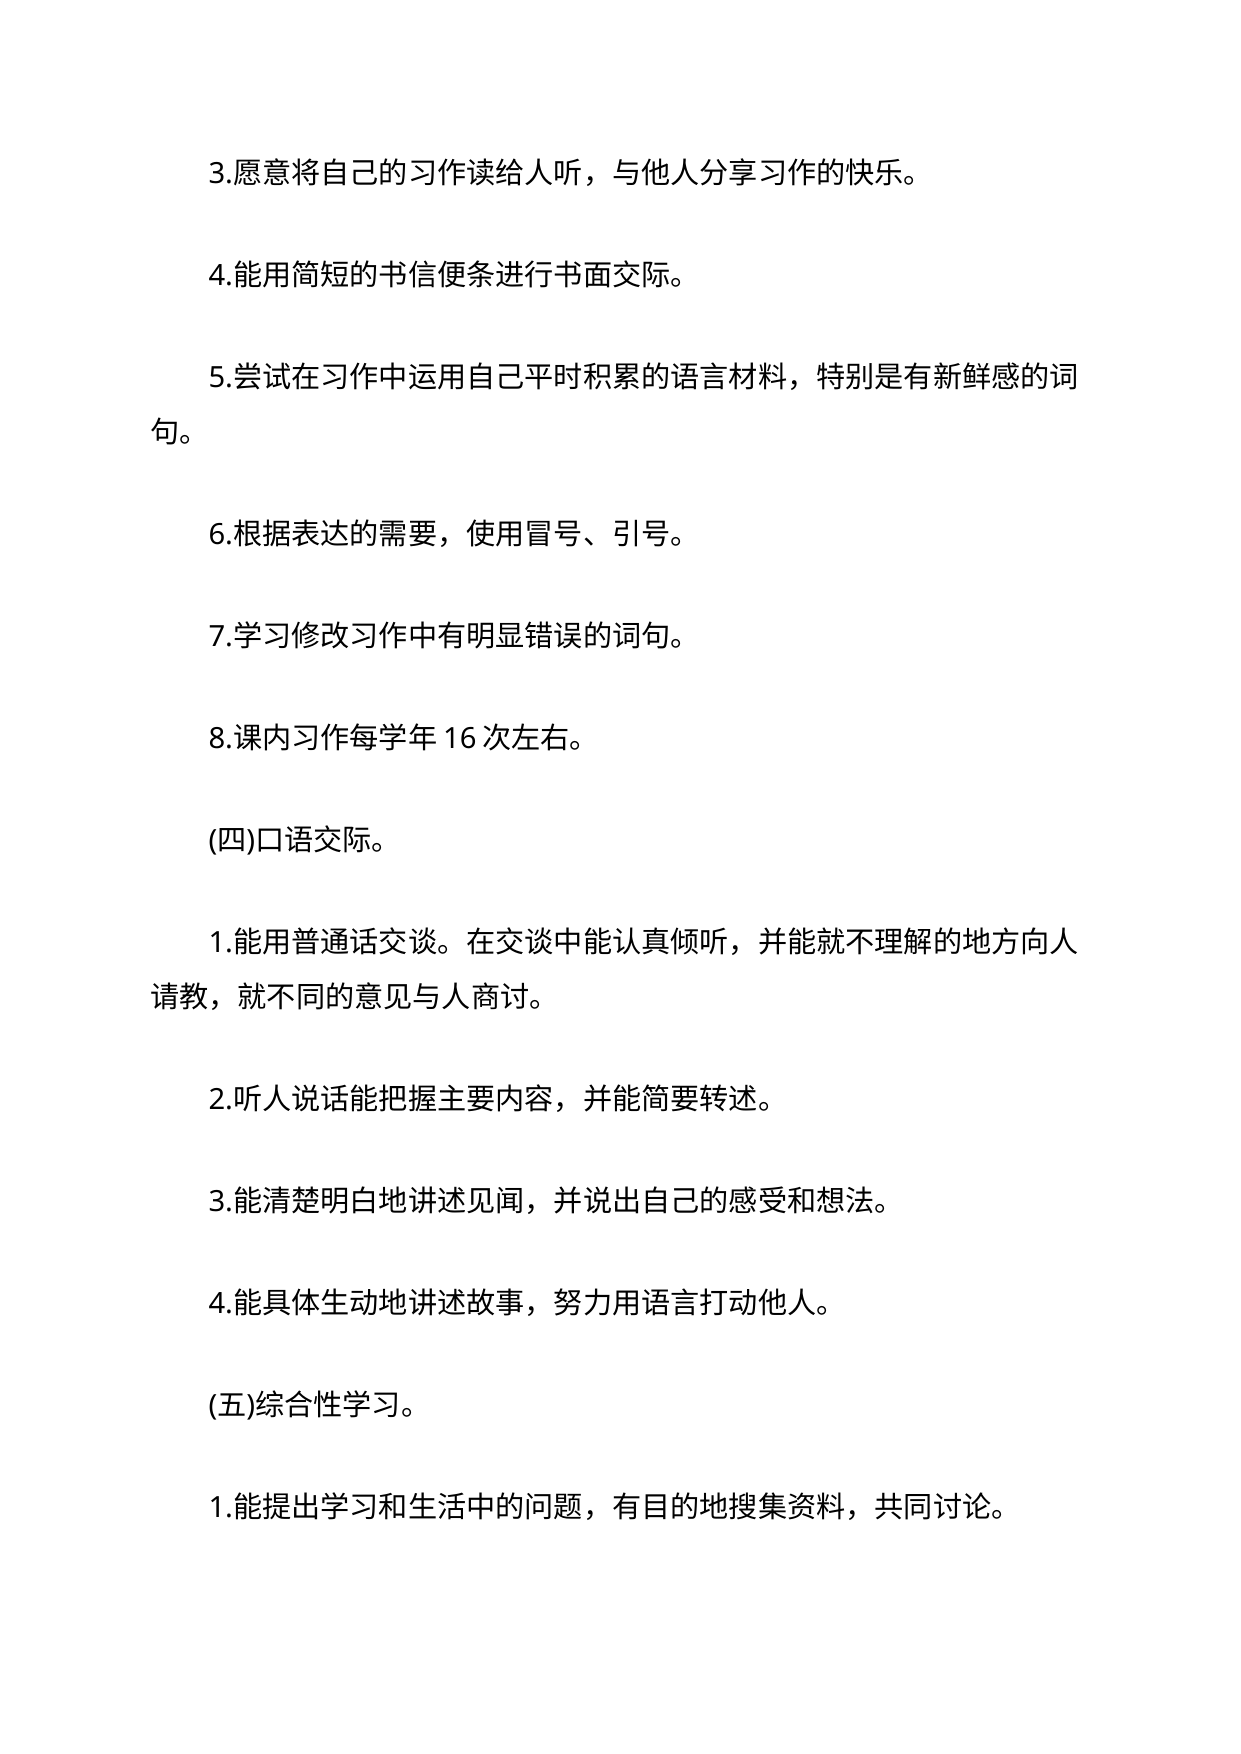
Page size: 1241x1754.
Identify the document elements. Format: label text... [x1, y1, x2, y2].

text 2.听人说话能把握主要内容，并能简要转述。 [150, 1075, 1090, 1118]
text (五)综合性学习。 [150, 1381, 1090, 1424]
text 4.能具体生动地讲述故事，努力用语言打动他人。 [150, 1279, 1090, 1322]
text 5.尝试在习作中运用自己平时积累的语言材料，特别是有新鲜感的词句。 [150, 354, 1090, 451]
text 8.课内习作每学年16次左右。 [150, 715, 1090, 757]
text 4.能用简短的书信便条进行书面交际。 [150, 252, 1090, 294]
text 1.能提出学习和生活中的问题，有目的地搜集资料，共同讨论。 [150, 1483, 1090, 1526]
text 3.愿意将自己的习作读给人听，与他人分享习作的快乐。 [150, 150, 1090, 192]
text 3.能清楚明白地讲述见闻，并说出自己的感受和想法。 [150, 1177, 1090, 1220]
text 7.学习修改习作中有明显错误的词句。 [150, 613, 1090, 655]
text (四)口语交际。 [150, 817, 1090, 859]
text 6.根据表达的需要，使用冒号、引号。 [150, 511, 1090, 553]
text 1.能用普通话交谈。在交谈中能认真倾听，并能就不理解的地方向人请教，就不同的意见与人商讨。 [150, 919, 1090, 1016]
